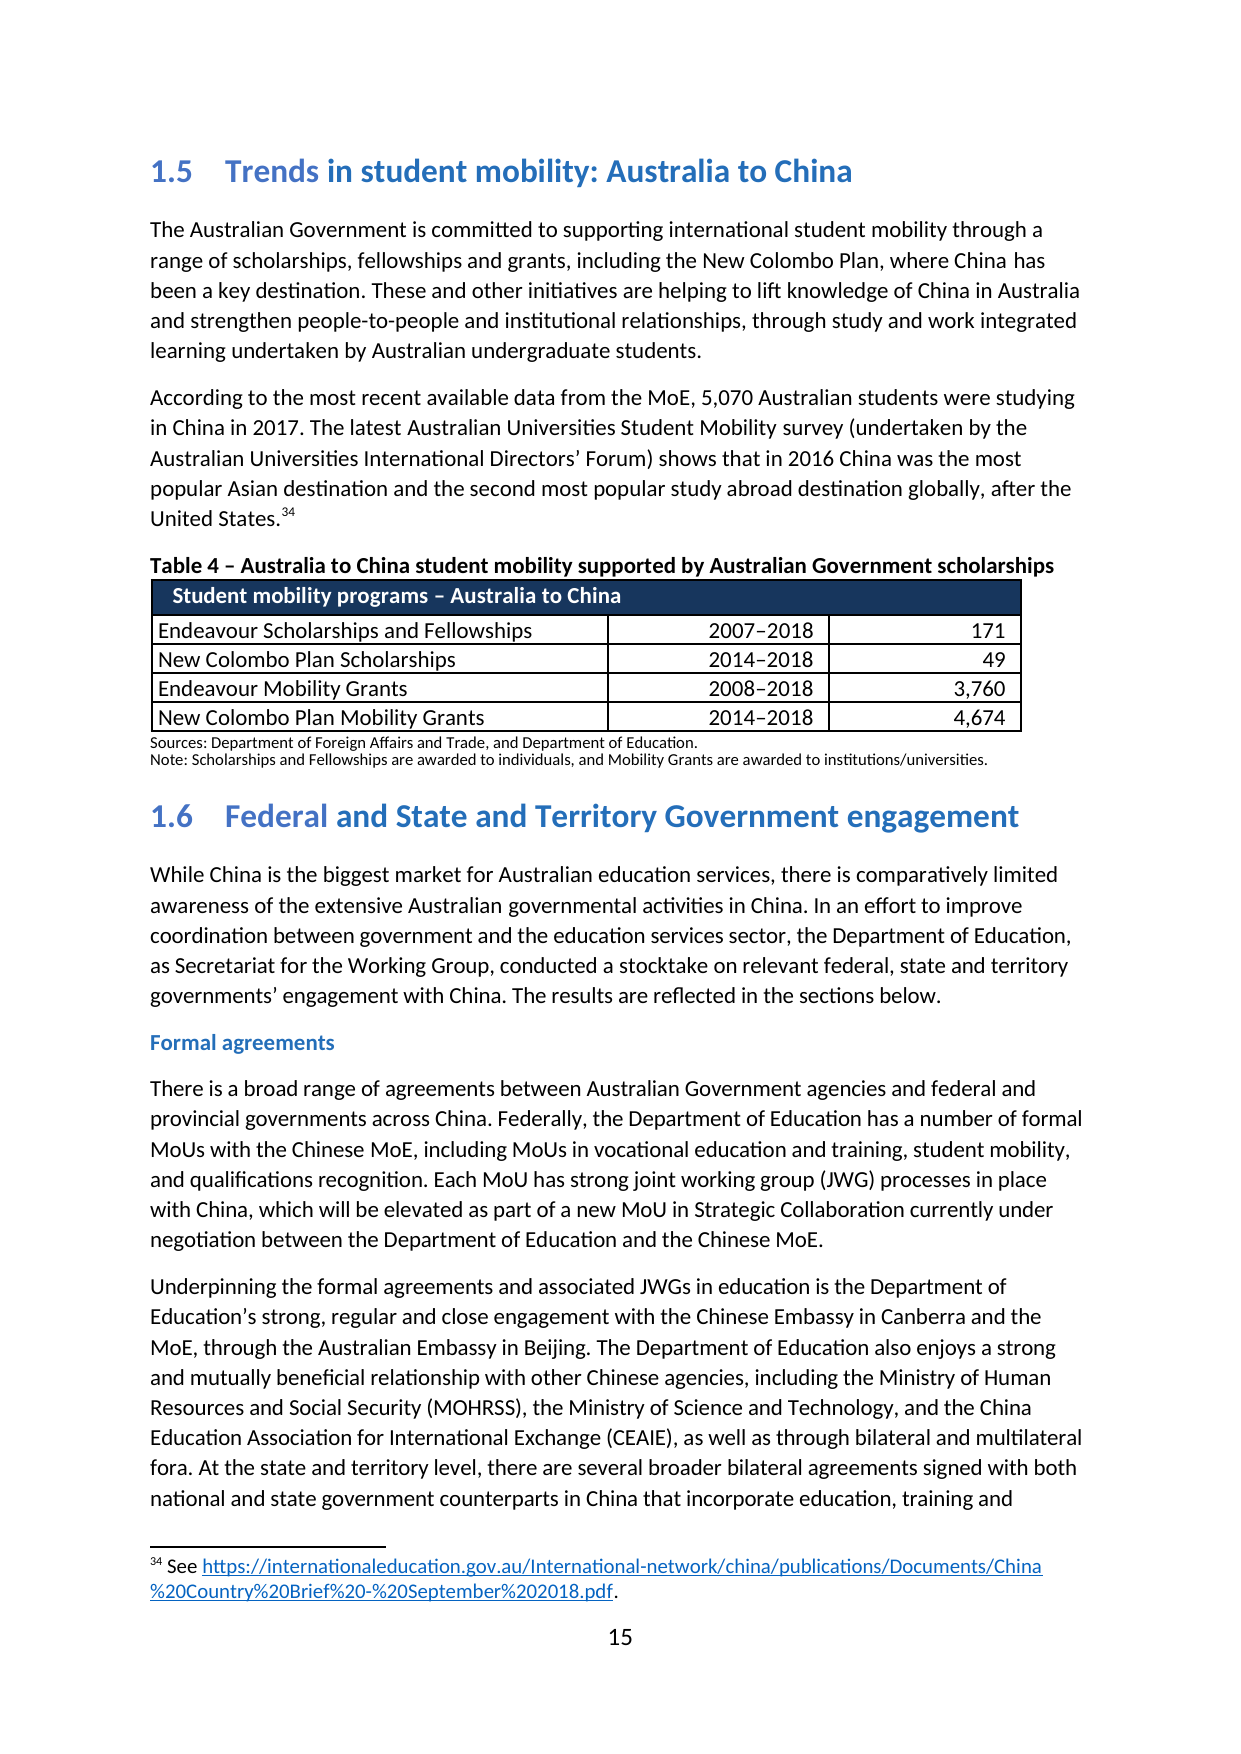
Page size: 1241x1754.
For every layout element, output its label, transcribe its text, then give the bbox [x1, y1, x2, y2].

text According to the most recent available data from the MoE, 5,070 Australian students were studying in China in 2017. The latest Australian Universities Student Mobility survey (undertaken by the Australian Universities International Directors’ Forum) shows that in 2016 China was the most popular Asian destination and the second most popular study abroad destination globally, after the United States. [150, 383, 1090, 532]
list Trends in student mobility: Australia to China [150, 150, 1090, 191]
table_cell 2007–2018 [609, 616, 828, 643]
text There is a broad range of agreements between Australian Government agencies and federal and provincial governments across China. Federally, the Department of Education has a number of formal MoUs with the Chinese MoE, including MoUs in vocational education and training, student mobility, and qualifications recognition. Each MoU has strong joint working group (JWG) processes in place with China, which will be elevated as part of a new MoU in Strategic Collaboration currently under negotiation between the Department of Education and the Chinese MoE. [150, 1074, 1090, 1253]
table_cell New Colombo Plan Scholarships [153, 645, 607, 672]
table_cell 2014–2018 [609, 703, 828, 730]
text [150, 1272, 1090, 1512]
table_cell 4,674 [830, 703, 1020, 730]
text Sources: Department of Foreign Affairs and Trade, and Department of Education. [150, 732, 1090, 753]
text Formal agreements [150, 1028, 1090, 1056]
table_cell New Colombo Plan Mobility Grants [153, 703, 607, 730]
list Federal and State and Territory Government engagement [150, 795, 1090, 836]
text The Australian Government is committed to supporting international student mobility through a range of scholarships, fellowships and grants, including the New Colombo Plan, where China has been a key destination. These and other initiatives are helping to lift knowledge of China in Australia and strengthen people-to-people and institutional relationships, through study and work integrated learning undertaken by Australian undergraduate students. [150, 216, 1090, 364]
table_header Student mobility programs – Australia to China [153, 581, 1020, 614]
table_cell 49 [830, 645, 1020, 672]
text While China is the biggest market for Australian education services, there is comparatively limited awareness of the extensive Australian governmental activities in China. In an effort to improve coordination between government and the education services sector, the Department of Education, as Secretariat for the Working Group, conducted a stocktake on relevant federal, state and territory governments’ engagement with China. The results are reflected in the sections below. [150, 861, 1090, 1009]
table_cell Endeavour Scholarships and Fellowships [153, 616, 607, 643]
table_cell 3,760 [830, 674, 1020, 701]
table_cell 2014–2018 [609, 645, 828, 672]
text Note: Scholarships and Fellowships are awarded to individuals, and Mobility Grants are awarded to institutions/universities. [150, 753, 1090, 770]
table_cell 2008–2018 [609, 674, 828, 701]
table_cell 171 [830, 616, 1020, 643]
text Table 4 – Australia to China student mobility supported by Australian Government scholarships [150, 551, 1090, 579]
table_cell Endeavour Mobility Grants [153, 674, 607, 701]
